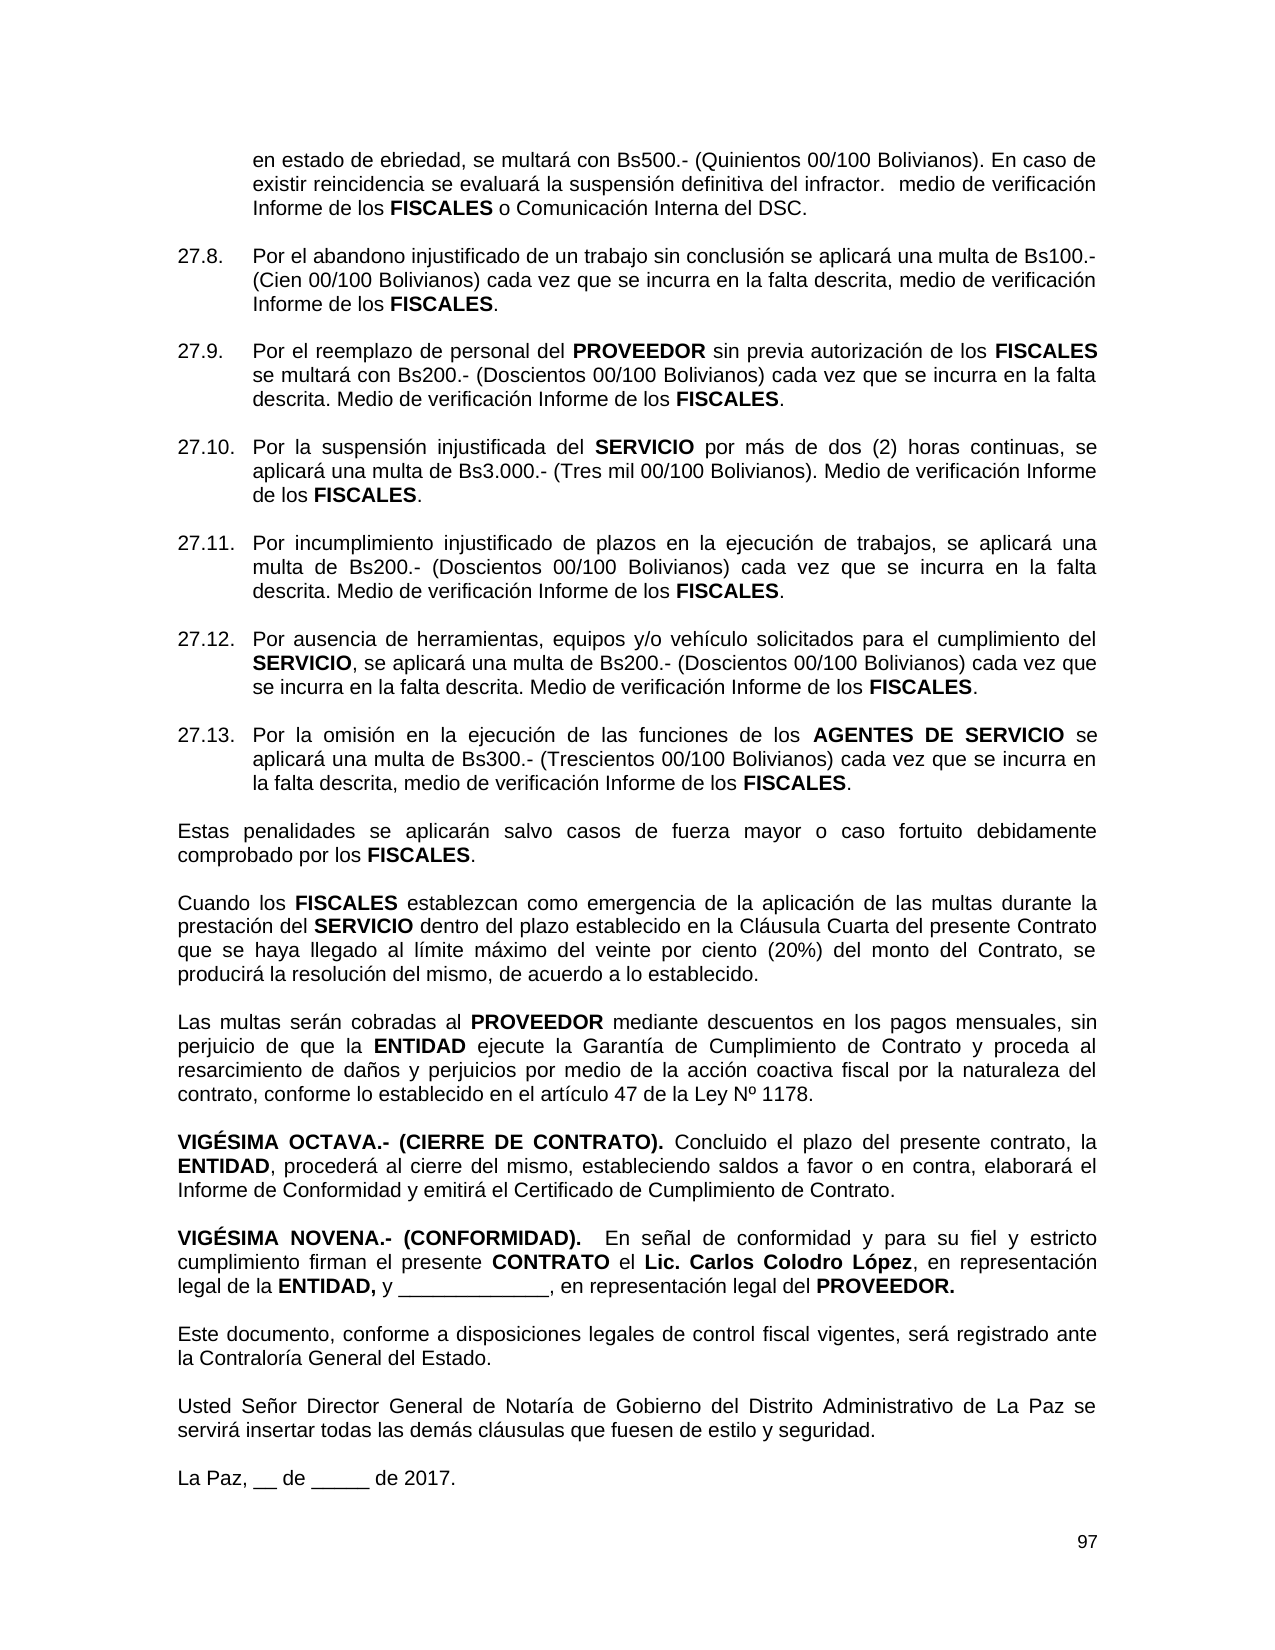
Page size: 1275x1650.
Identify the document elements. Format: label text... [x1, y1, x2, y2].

text Usted Señor Director General de Notaría de Gobierno del Distrito Administrativo de La Paz se servirá insertar todas las demás cláusulas que fuesen de estilo y seguridad. [177, 1393, 1098, 1441]
text Las multas serán cobradas al PROVEEDOR mediante descuentos en los pagos mensuales, sin perjuicio de que la ENTIDAD ejecute la Garantía de Cumplimiento de Contrato y proceda al resarcimiento de daños y perjuicios por medio de la acción coactiva fiscal por la naturaleza del contrato, conforme lo establecido en el artículo 47 de la Ley Nº 1178. [177, 1010, 1098, 1106]
list Por incumplimiento injustificado de plazos en la ejecución de trabajos, se aplicará una multa de Bs200.- (Doscientos 00/100 Bolivianos) cada vez que se incurra en la falta descrita. Medio de verificación Informe de los FISCALES. [177, 531, 1098, 603]
text Estas penalidades se aplicarán salvo casos de fuerza mayor o caso fortuito debidamente comprobado por los FISCALES. [177, 818, 1098, 866]
list Por la omisión en la ejecución de las funciones de los AGENTES DE SERVICIO se aplicará una multa de Bs300.- (Trescientos 00/100 Bolivianos) cada vez que se incurra en la falta descrita, medio de verificación Informe de los FISCALES. [177, 723, 1098, 794]
list Por el abandono injustificado de un trabajo sin conclusión se aplicará una multa de Bs100.- (Cien 00/100 Bolivianos) cada vez que se incurra en la falta descrita, medio de verificación Informe de los FISCALES. [177, 243, 1098, 315]
text Este documento, conforme a disposiciones legales de control fiscal vigentes, será registrado ante la Contraloría General del Estado. [177, 1322, 1098, 1369]
text La Paz, __ de _____ de 2017. [177, 1465, 1098, 1489]
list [177, 148, 1098, 219]
text VIGÉSIMA OCTAVA.- (CIERRE DE CONTRATO). Concluido el plazo del presente contrato, la ENTIDAD, procederá al cierre del mismo, estableciendo saldos a favor o en contra, elaborará el Informe de Conformidad y emitirá el Certificado de Cumplimiento de Contrato. [177, 1130, 1098, 1202]
text Cuando los FISCALES establezcan como emergencia de la aplicación de las multas durante la prestación del SERVICIO dentro del plazo establecido en la Cláusula Cuarta del presente Contrato que se haya llegado al límite máximo del veinte por ciento (20%) del monto del Contrato, se producirá la resolución del mismo, de acuerdo a lo establecido. [177, 890, 1098, 986]
list Por la suspensión injustificada del SERVICIO por más de dos (2) horas continuas, se aplicará una multa de Bs3.000.- (Tres mil 00/100 Bolivianos). Medio de verificación Informe de los FISCALES. [177, 435, 1098, 507]
list Por el reemplazo de personal del PROVEEDOR sin previa autorización de los FISCALES se multará con Bs200.- (Doscientos 00/100 Bolivianos) cada vez que se incurra en la falta descrita. Medio de verificación Informe de los FISCALES. [177, 339, 1098, 411]
text VIGÉSIMA NOVENA.- (CONFORMIDAD). En señal de conformidad y para su fiel y estricto cumplimiento firman el presente CONTRATO el Lic. Carlos Colodro López, en representación legal de la ENTIDAD, y _____________, en representación legal del PROVEEDOR. [177, 1226, 1098, 1298]
list Por ausencia de herramientas, equipos y/o vehículo solicitados para el cumplimiento del SERVICIO, se aplicará una multa de Bs200.- (Doscientos 00/100 Bolivianos) cada vez que se incurra en la falta descrita. Medio de verificación Informe de los FISCALES. [177, 627, 1098, 699]
